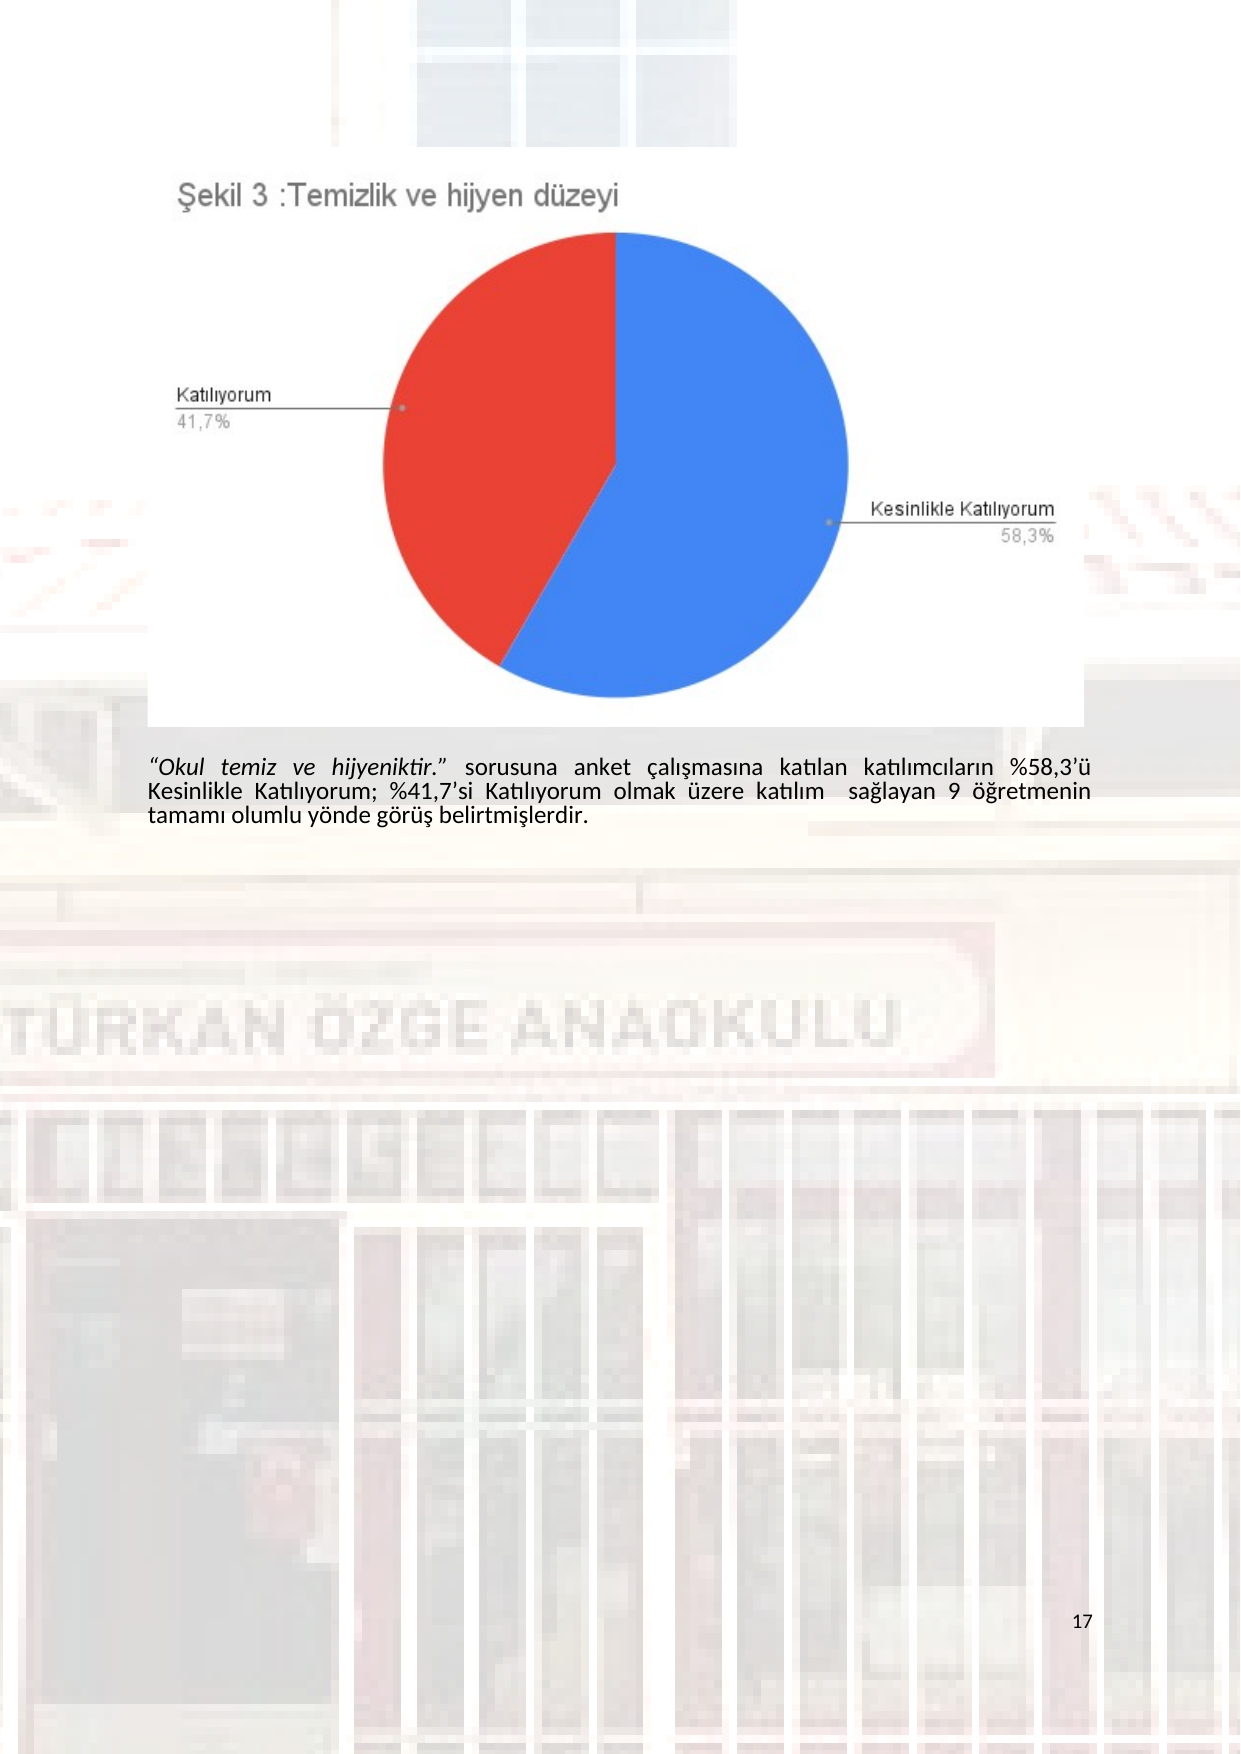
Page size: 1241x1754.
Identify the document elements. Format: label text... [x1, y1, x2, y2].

picture [147, 147, 1085, 727]
text “Okul temiz ve hijyeniktir.” sorusuna anket çalışmasına katılan katılımcıların %58,3’ü Kesinlikle Katılıyorum; %41,7’si Katılıyorum olmak üzere katılım sağlayan 9 öğretmenin tamamı olumlu yönde görüş belirtmişlerdir. [148, 756, 1093, 829]
